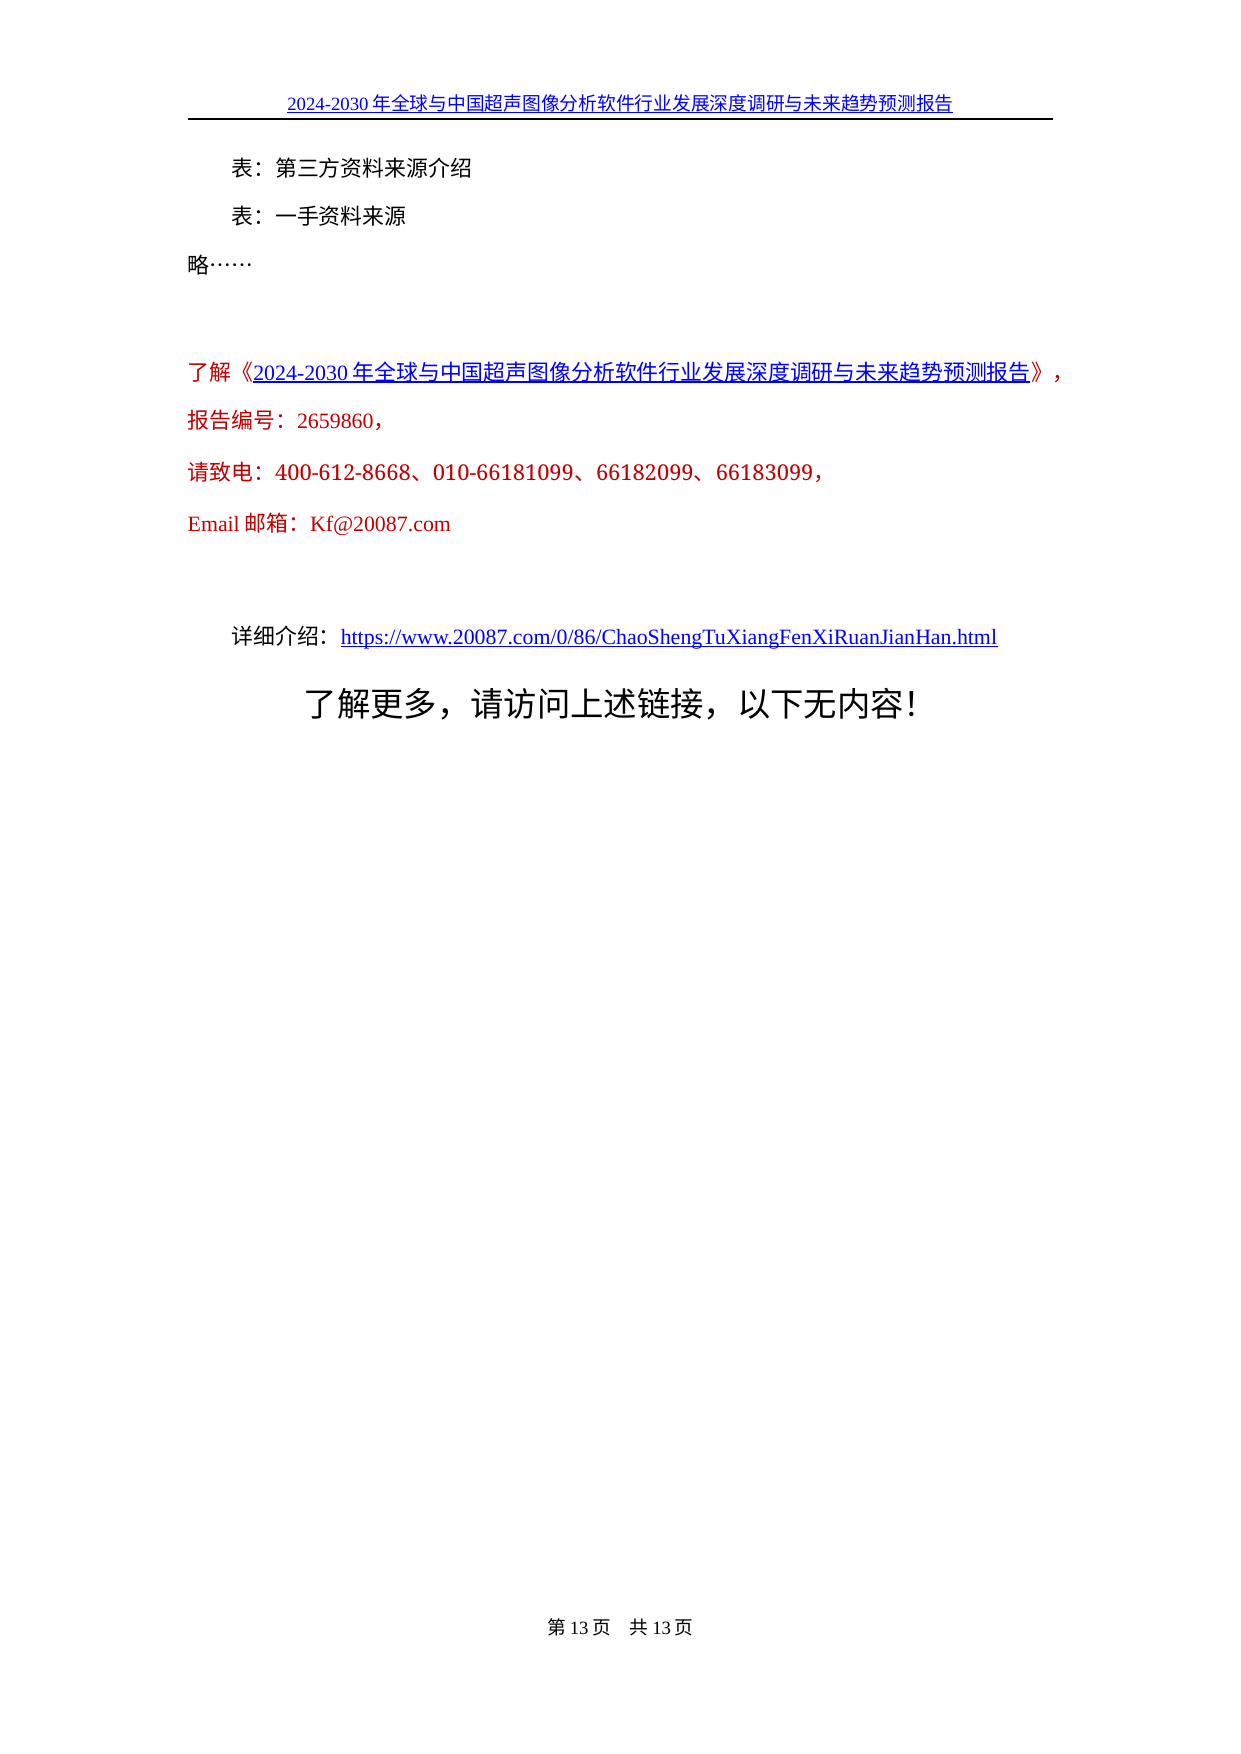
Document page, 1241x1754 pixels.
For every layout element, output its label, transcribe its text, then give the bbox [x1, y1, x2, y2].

text 详细介绍：https://www.20087.com/0/86/ChaoShengTuXiangFenXiRuanJianHan.html [187, 619, 1053, 651]
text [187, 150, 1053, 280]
text Email邮箱：Kf@20087.com [187, 506, 1053, 538]
title 了解更多，请访问上述链接，以下无内容！ [187, 669, 1053, 734]
text 请致电：400-612-8668、010-66181099、66182099、66183099， [187, 454, 1053, 487]
text 了解《2024-2030年全球与中国超声图像分析软件行业发展深度调研与未来趋势预测报告》，报告编号：2659860， [187, 354, 1053, 435]
